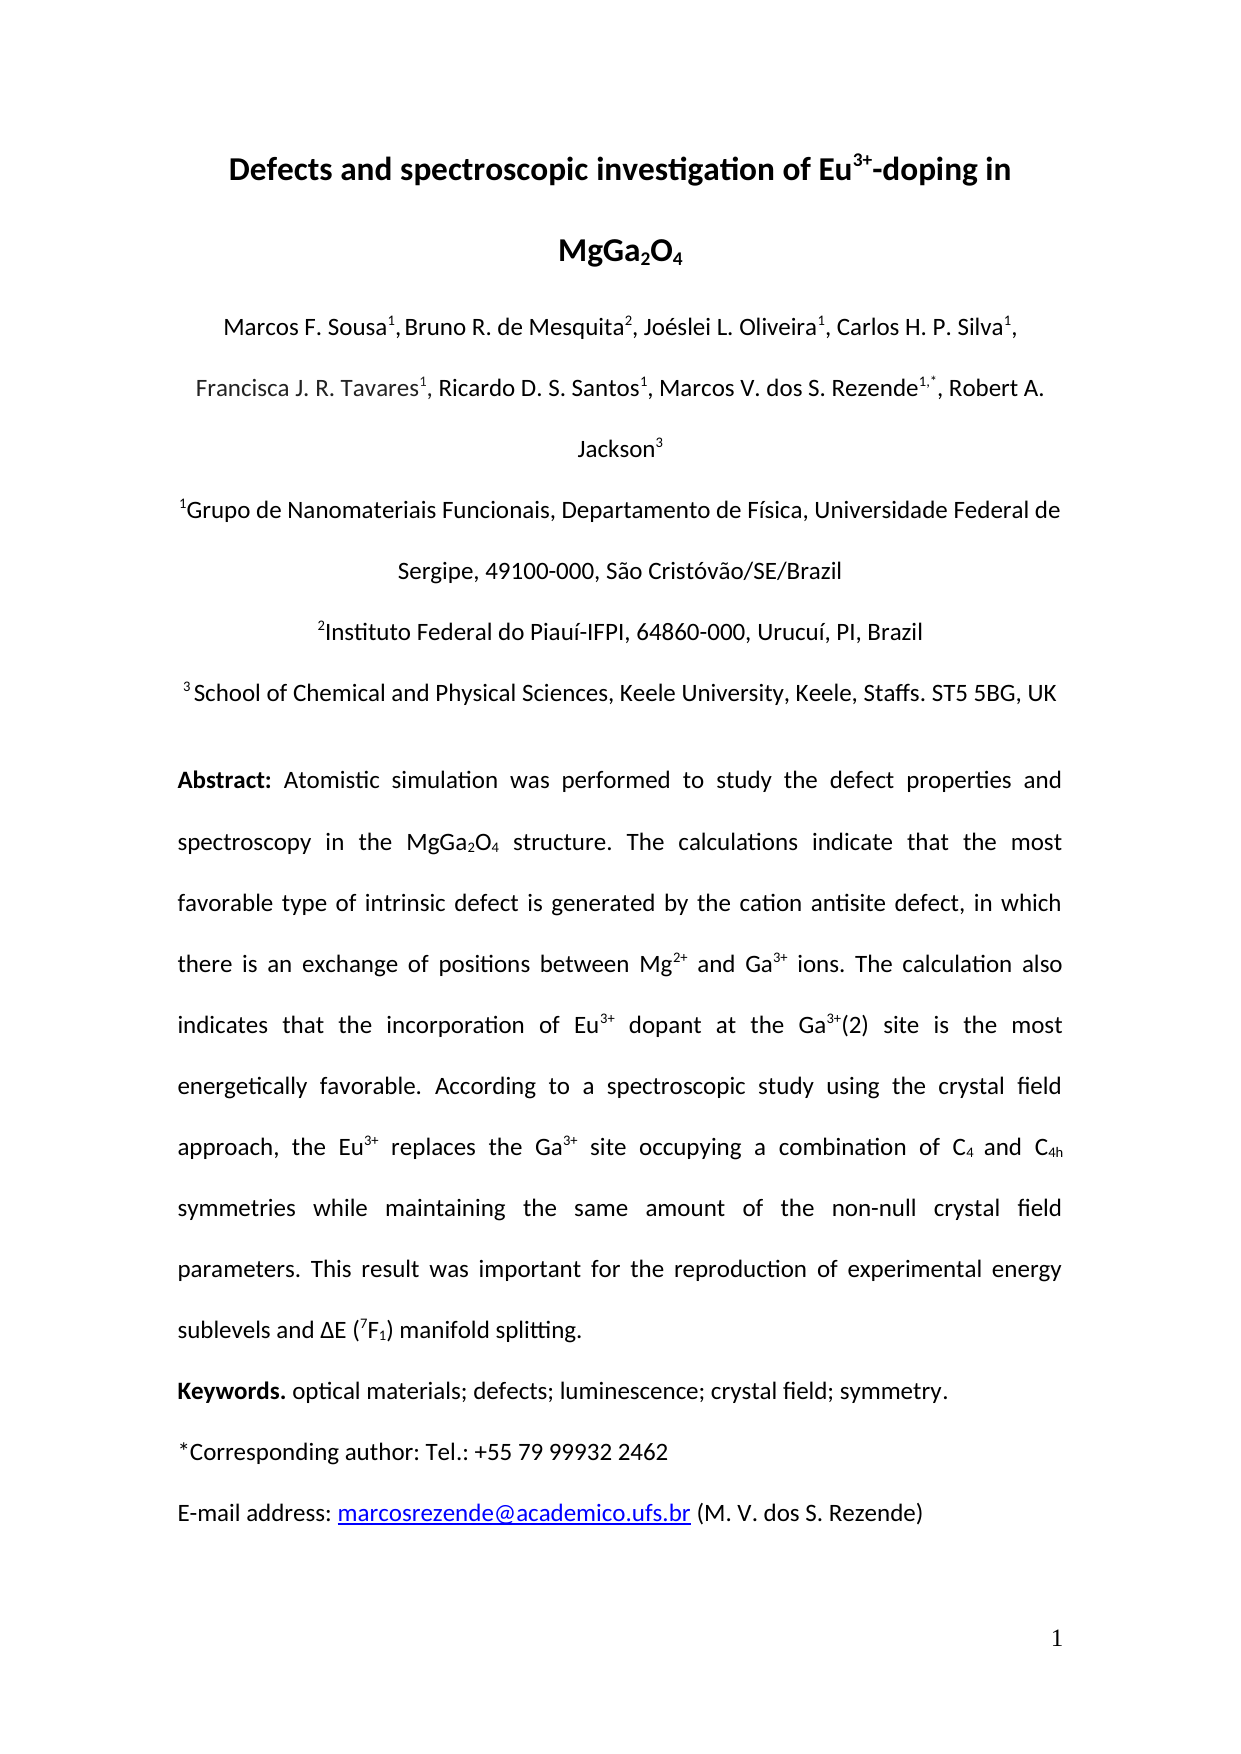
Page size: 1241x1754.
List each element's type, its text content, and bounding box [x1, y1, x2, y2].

text Keywords. optical materials; defects; luminescence; crystal field; symmetry. [177, 1375, 1063, 1406]
text E-mail address: marcosrezende@academico.ufs.br (M. V. dos S. Rezende) [177, 1497, 1063, 1528]
text Defects and spectroscopic investigation of Eu3+-doping in MgGa2O4 [177, 148, 1063, 270]
text 2Instituto Federal do Piauí-IFPI, 64860-000, Urucuí, PI, Brazil [177, 616, 636, 646]
text Marcos F. Sousa1, Bruno R. de Mesquita2, Joéslei L. Oliveira1, Carlos H. P. Silva1, Francisca J. R. Tavares1, Ricardo D. S. Santos1, Marcos V. dos S. Rezende1,*, Robert A. Jackson3 [177, 311, 1063, 463]
text 3 School of Chemical and Physical Sciences, Keele University, Keele, Staffs. ST5 5BG, UK [177, 677, 1063, 707]
text 1Grupo de Nanomateriais Funcionais, Departamento de Física, Universidade Federal de Sergipe, 49100-000, São Cristóvão/SE/Brazil [177, 494, 1063, 585]
text *Corresponding author: Tel.: +55 79 99932 2462 [177, 1436, 1063, 1467]
text 2Instituto Federal do Piauí-IFPI, 64860-000, Urucuí, PI, Brazil [757, 616, 1063, 646]
text Abstract: Atomistic simulation was performed to study the defect properties and spectroscopy in the MgGa2O4 structure. The calculations indicate that the most favorable type of intrinsic defect is generated by the cation antisite defect, in which there is an exchange of positions between Mg2+ and Ga3+ ions. The calculation also indicates that the incorporation of Eu3+ dopant at the Ga3+(2) site is the most energetically favorable. According to a spectroscopic study using the crystal field approach, the Eu3+ replaces the Ga3+ site occupying a combination of C4 and C4h symmetries while maintaining the same amount of the non-null crystal field parameters. This result was important for the reproduction of experimental energy sublevels and ∆E (7F1) manifold splitting. [177, 764, 1063, 1344]
